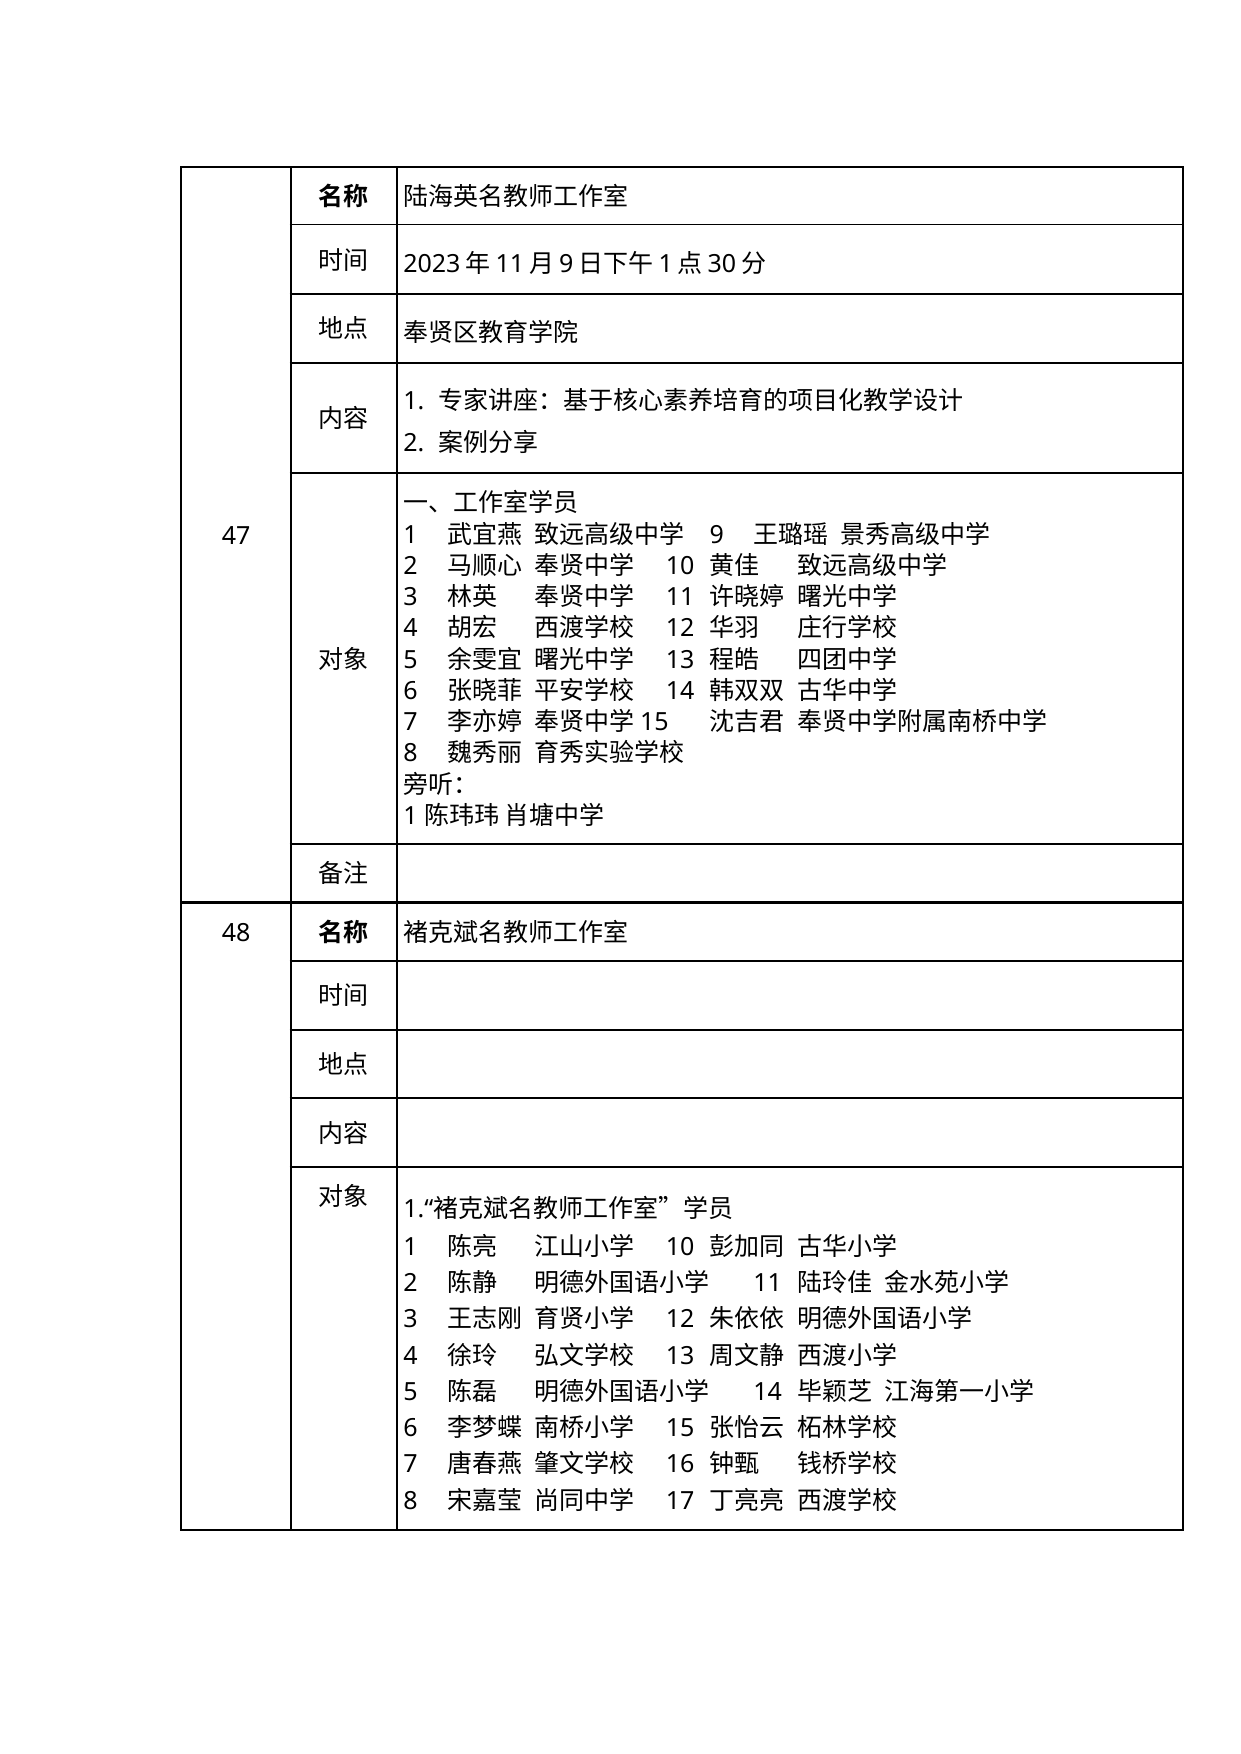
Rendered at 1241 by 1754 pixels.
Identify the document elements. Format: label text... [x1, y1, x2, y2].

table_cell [398, 1168, 1182, 1529]
table_cell 褚克斌名教师工作室 [398, 904, 1182, 960]
table_cell 名称 [292, 168, 396, 224]
table_cell 时间 [292, 225, 396, 293]
table_cell [398, 962, 1182, 1028]
table_cell 奉贤区教育学院 [398, 295, 1182, 362]
table_cell 陆海英名教师工作室 [398, 168, 1182, 224]
table_cell 地点 [292, 295, 396, 362]
table_cell 2023年11月9日下午1点30分 [398, 225, 1182, 293]
table_cell 地点 [292, 1031, 396, 1097]
table_cell 名称 [292, 904, 396, 960]
table_cell 内容 [292, 1099, 396, 1166]
table_cell [398, 1031, 1182, 1097]
table_cell [398, 845, 1182, 901]
table_cell 备注 [292, 845, 396, 901]
table_cell 内容 [292, 364, 396, 472]
table_cell 对象 [292, 474, 396, 843]
table_cell 专家讲座：基于核心素养培育的项目化教学设计 案例分享 [398, 364, 1182, 472]
table_cell 47 [182, 168, 290, 901]
table_cell 48 [182, 904, 290, 1529]
table_cell 对象 [292, 1168, 396, 1529]
table_cell [398, 1099, 1182, 1166]
table_cell 时间 [292, 962, 396, 1028]
table_cell 一、工作室学员 1 武宜燕 致远高级中学 9 王璐瑶 景秀高级中学 2 马顺心 奉贤中学 10 黄佳 致远高级中学 3 林英 奉贤中学 11 许晓婷 曙光中学 4 胡宏 西渡学校 12 华羽 庄行学校 5 余雯宜 曙光中学 13 程皓 四团中学 6 张晓菲 平安学校 14 韩双双 古华中学 7 李亦婷 奉贤中学 15 沈吉君 奉贤中学附属南桥中学 8 魏秀丽 育秀实验学校 旁听： 1 陈玮玮 肖塘中学 [398, 474, 1182, 843]
